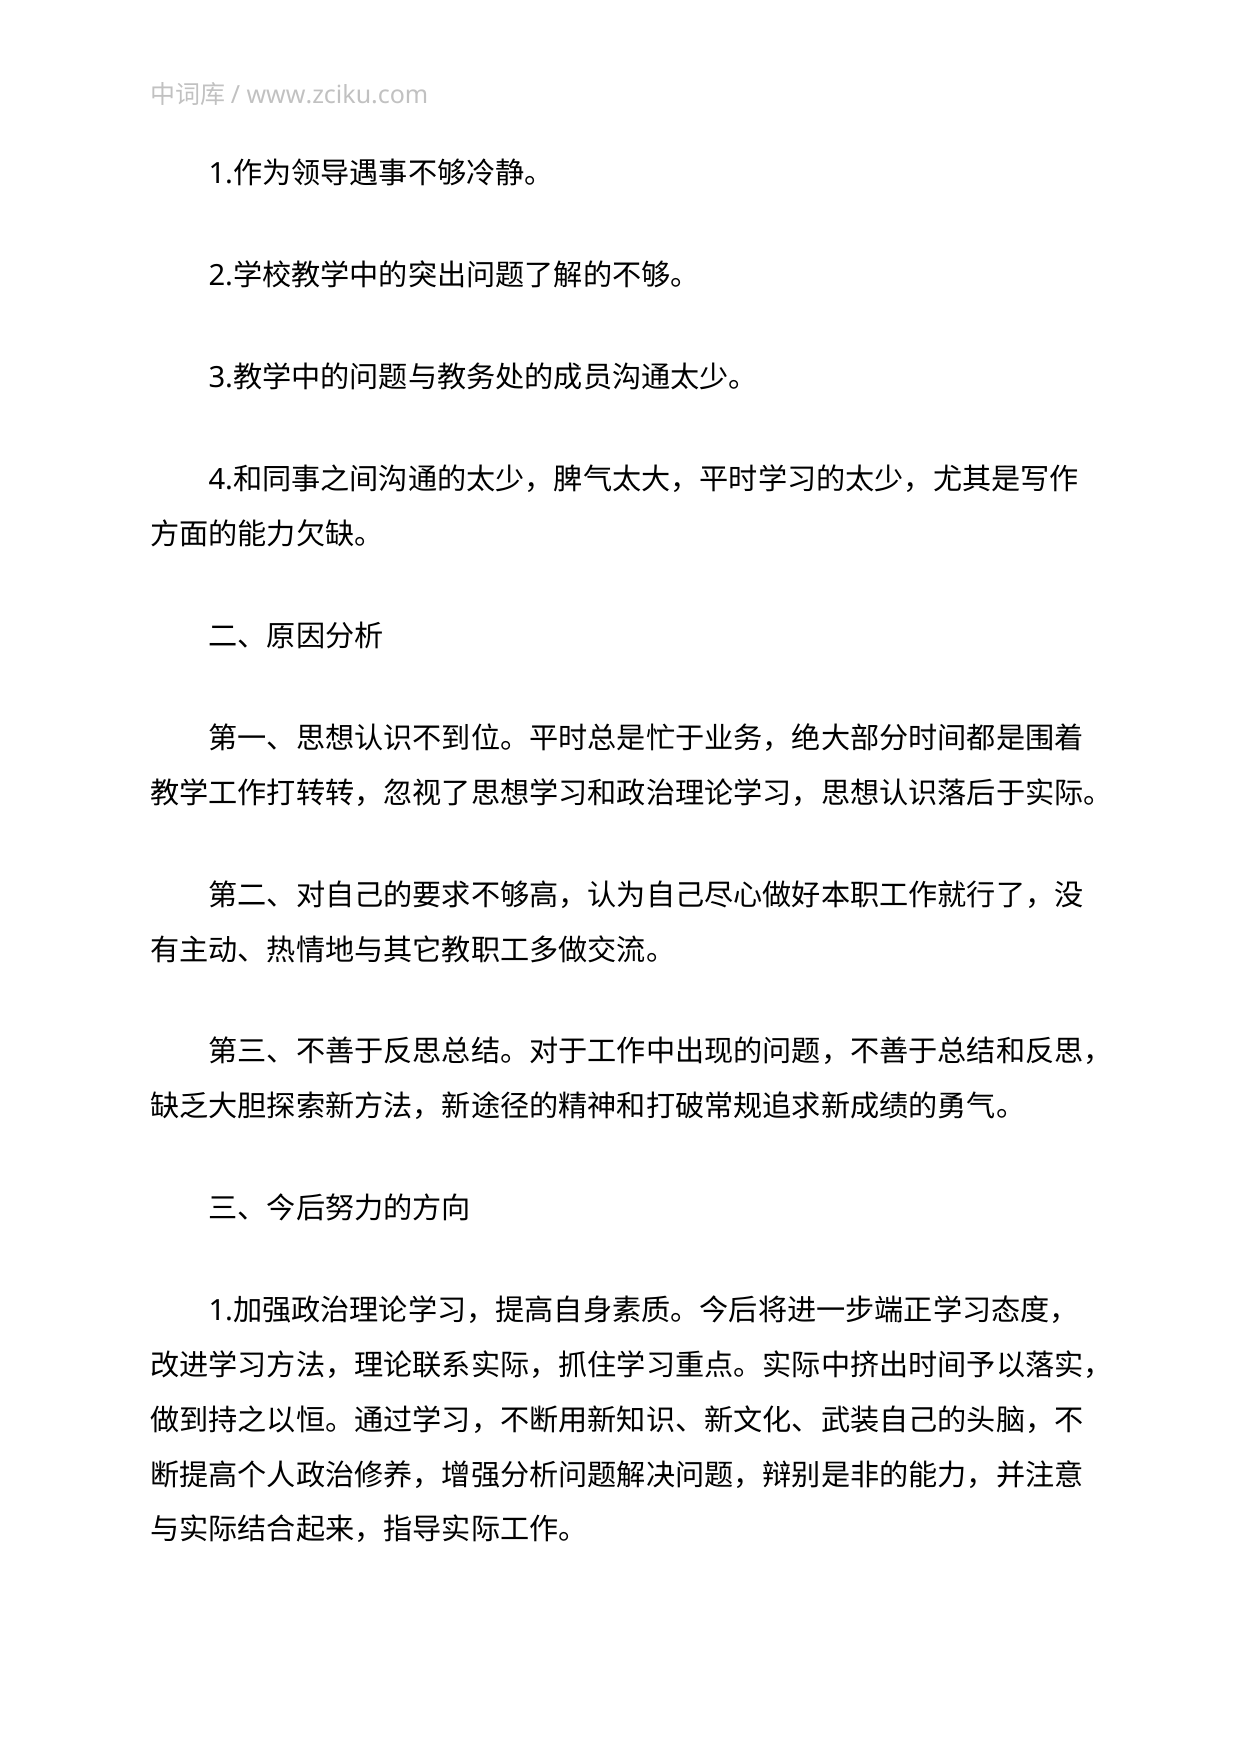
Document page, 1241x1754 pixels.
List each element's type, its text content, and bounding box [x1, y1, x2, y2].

text 2.学校教学中的突出问题了解的不够。 [150, 252, 1090, 294]
text 第二、对自己的要求不够高，认为自己尽心做好本职工作就行了，没有主动、热情地与其它教职工多做交流。 [150, 871, 1090, 968]
text 第一、思想认识不到位。平时总是忙于业务，绝大部分时间都是围着教学工作打转转，忽视了思想学习和政治理论学习，思想认识落后于实际。 [150, 714, 1090, 812]
text 1.加强政治理论学习，提高自身素质。今后将进一步端正学习态度，改进学习方法，理论联系实际，抓住学习重点。实际中挤出时间予以落实，做到持之以恒。通过学习，不断用新知识、新文化、武装自己的头脑，不断提高个人政治修养，增强分析问题解决问题，辩别是非的能力，并注意与实际结合起来，指导实际工作。 [150, 1286, 1090, 1548]
text 1.作为领导遇事不够冷静。 [150, 150, 1090, 192]
text 3.教学中的问题与教务处的成员沟通太少。 [150, 354, 1090, 396]
text 4.和同事之间沟通的太少，脾气太大，平时学习的太少，尤其是写作方面的能力欠缺。 [150, 456, 1090, 553]
text 三、今后努力的方向 [150, 1184, 1090, 1227]
text 第三、不善于反思总结。对于工作中出现的问题，不善于总结和反思，缺乏大胆探索新方法，新途径的精神和打破常规追求新成绩的勇气。 [150, 1028, 1090, 1125]
text 二、原因分析 [150, 613, 1090, 655]
